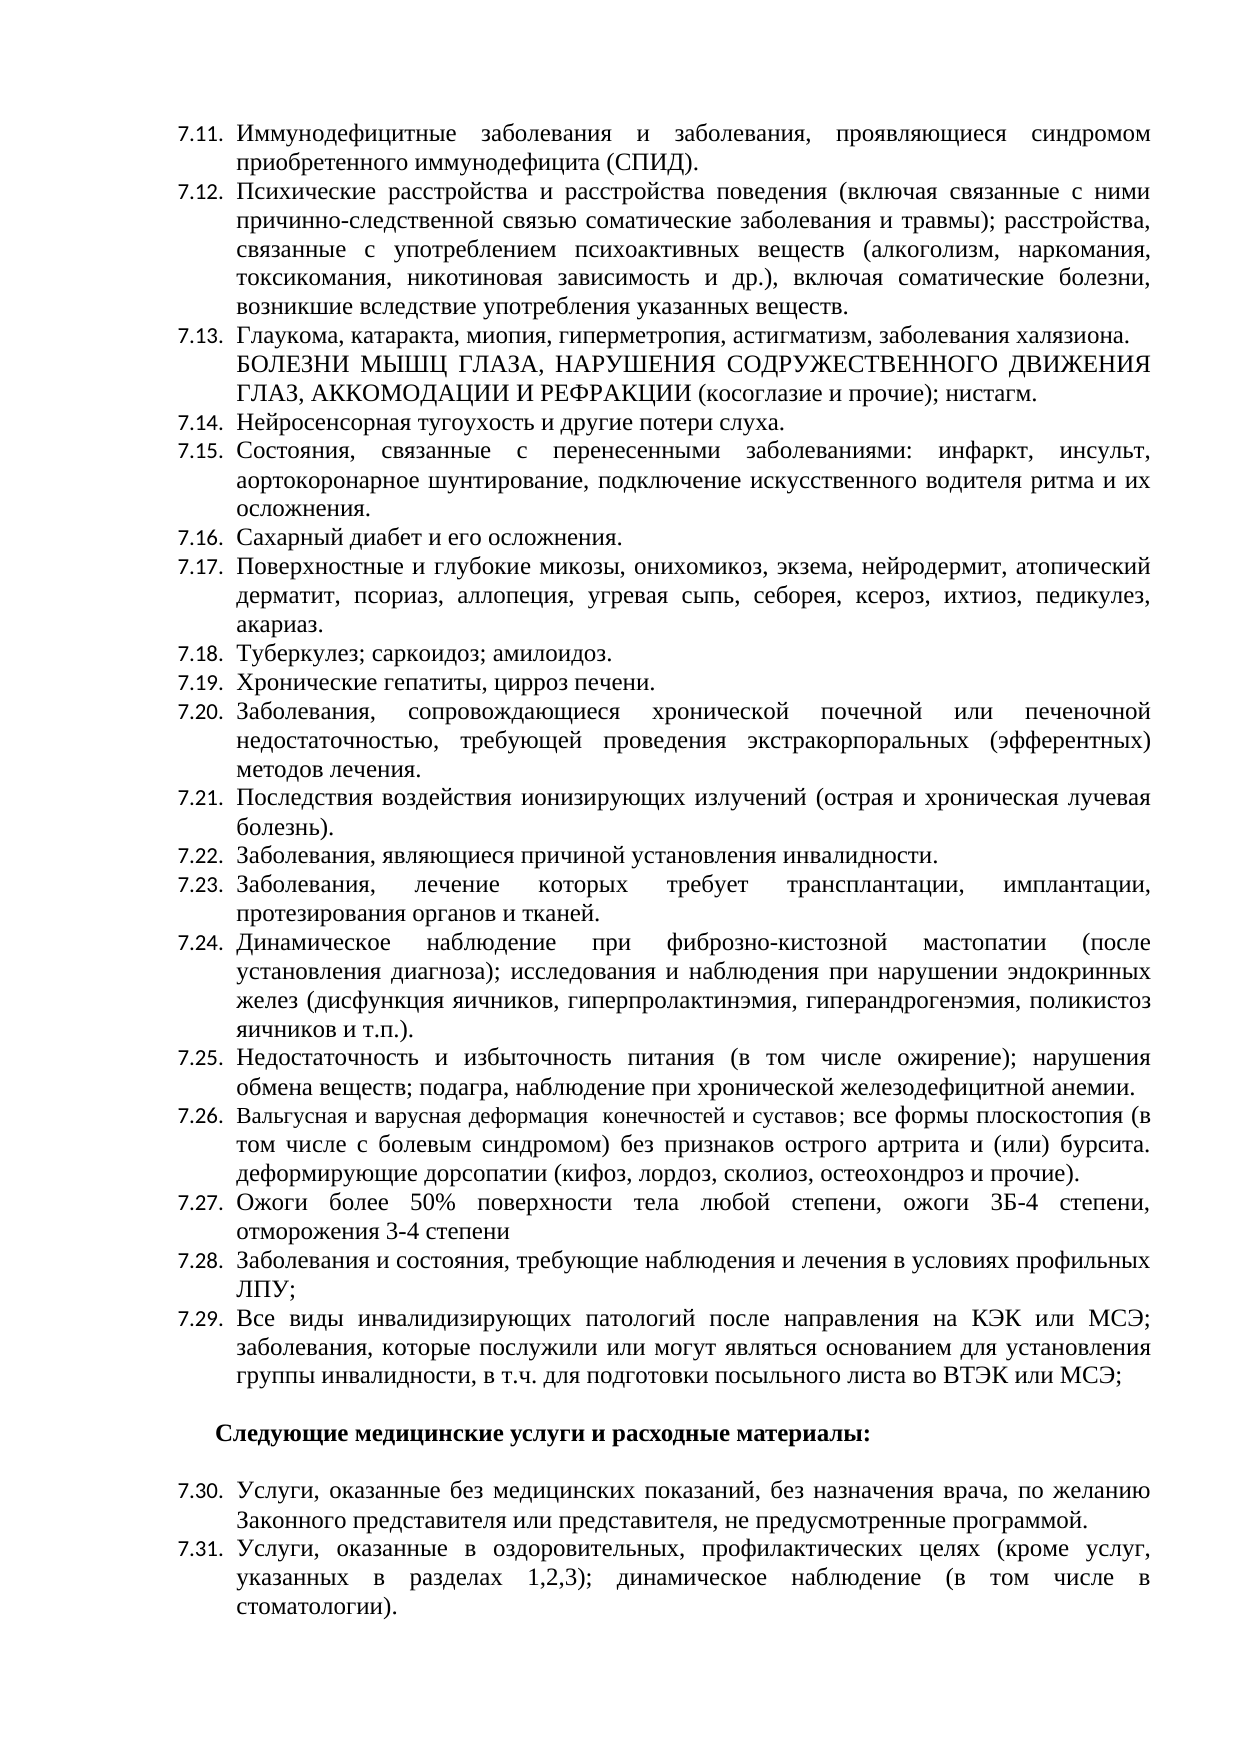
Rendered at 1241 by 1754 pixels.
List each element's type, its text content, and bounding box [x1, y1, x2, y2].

list Хронические гепатиты, цирроз печени. [177, 667, 1152, 696]
list Заболевания и состояния, требующие наблюдения и лечения в условиях профильных ЛПУ; [177, 1245, 1152, 1303]
list Заболевания, являющиеся причиной установления инвалидности. [177, 840, 1152, 869]
text БОЛЕЗНИ МЫШЦ ГЛАЗА, НАРУШЕНИЯ СОДРУЖЕСТВЕННОГО ДВИЖЕНИЯ ГЛАЗ, АККОМОДАЦИИ И РЕФРАКЦИИ (косоглазие и прочие); нистагм. [236, 349, 1152, 407]
list Заболевания, сопровождающиеся хронической почечной или печеночной недостаточностью, требующей проведения экстракорпоральных (эфферентных) методов лечения. [177, 696, 1152, 782]
list Последствия воздействия ионизирующих излучений (острая и хроническая лучевая болезнь). [177, 782, 1152, 840]
list Иммунодефицитные заболевания и заболевания, проявляющиеся синдромом приобретенного иммунодефицита (СПИД). [177, 118, 1152, 176]
list Психические расстройства и расстройства поведения (включая связанные с ними причинно-следственной связью соматические заболевания и травмы); расстройства, связанные с употреблением психоактивных веществ (алкоголизм, наркомания, токсикомания, никотиновая зависимость и др.), включая соматические болезни, возникшие вследствие употребления указанных веществ. [177, 176, 1152, 320]
list Все виды инвалидизирующих патологий после направления на КЭК или МСЭ; заболевания, которые послужили или могут являться основанием для установления группы инвалидности, в т.ч. для подготовки посыльного листа во ВТЭК или МСЭ; [177, 1303, 1152, 1389]
list Вальгусная и варусная деформация конечностей и суставов; все формы плоскостопия (в том числе с болевым синдромом) без признаков острого артрита и (или) бурсита. деформирующие дорсопатии (кифоз, лордоз, сколиоз, остеохондроз и прочие). [177, 1100, 1152, 1187]
list Глаукома, катаракта, миопия, гиперметропия, астигматизм, заболевания халязиона. [177, 320, 1152, 349]
list Динамическое наблюдение при фиброзно-кистозной мастопатии (после установления диагноза); исследования и наблюдения при нарушении эндокринных желез (дисфункция яичников, гиперпролактинэмия, гиперандрогенэмия, поликистоз яичников и т.п.). [177, 927, 1152, 1042]
list Сахарный диабет и его осложнения. [177, 522, 1152, 551]
list Услуги, оказанные без медицинских показаний, без назначения врача, по желанию Законного представителя или представителя, не предусмотренные программой. [177, 1476, 1152, 1533]
list Недостаточность и избыточность питания (в том числе ожирение); нарушения обмена веществ; подагра, наблюдение при хронической железодефицитной анемии. [177, 1042, 1152, 1100]
text Следующие медицинские услуги и расходные материалы: [215, 1418, 1152, 1447]
list Состояния, связанные с перенесенными заболеваниями: инфаркт, инсульт, аортокоронарное шунтирование, подключение искусственного водителя ритма и их осложнения. [177, 436, 1152, 522]
list Заболевания, лечение которых требует трансплантации, имплантации, протезирования органов и тканей. [177, 869, 1152, 927]
list Поверхностные и глубокие микозы, онихомикоз, экзема, нейродермит, атопический дерматит, псориаз, аллопеция, угревая сыпь, себорея, ксероз, ихтиоз, педикулез, акариаз. [177, 551, 1152, 638]
list Туберкулез; саркоидоз; амилоидоз. [177, 638, 1152, 667]
list Нейросенсорная тугоухость и другие потери слуха. [177, 407, 1152, 436]
list Услуги, оказанные в оздоровительных, профилактических целях (кроме услуг, указанных в разделах 1,2,3); динамическое наблюдение (в том числе в стоматологии). [177, 1533, 1152, 1620]
list Ожоги более 50% поверхности тела любой степени, ожоги 3Б-4 степени, отморожения 3-4 степени [177, 1187, 1152, 1245]
